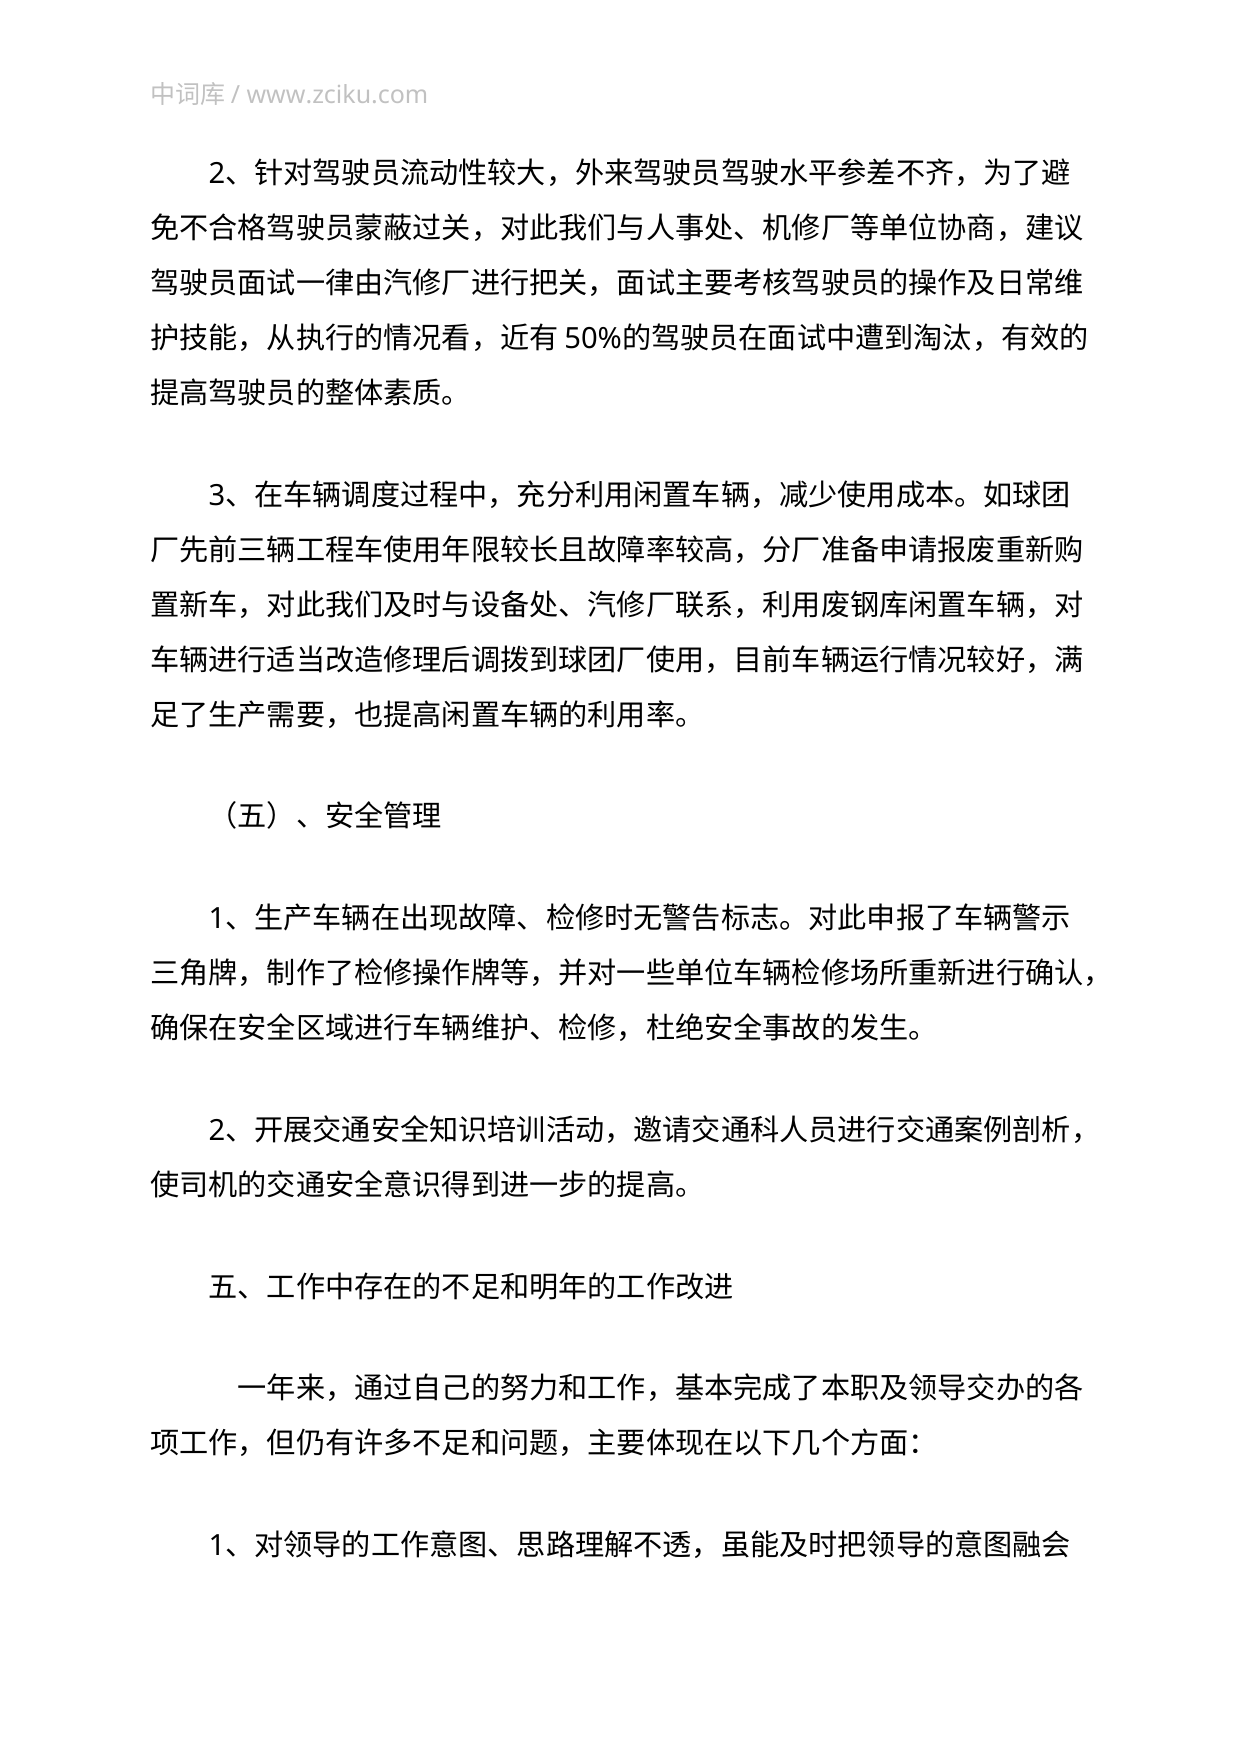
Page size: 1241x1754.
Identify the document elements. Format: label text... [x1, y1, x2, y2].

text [150, 1522, 1090, 1564]
text 五、工作中存在的不足和明年的工作改进 [150, 1263, 1090, 1306]
text 1、生产车辆在出现故障、检修时无警告标志。对此申报了车辆警示三角牌，制作了检修操作牌等，并对一些单位车辆检修场所重新进行确认，确保在安全区域进行车辆维护、检修，杜绝安全事故的发生。 [150, 895, 1090, 1047]
text 3、在车辆调度过程中，充分利用闲置车辆，减少使用成本。如球团厂先前三辆工程车使用年限较长且故障率较高，分厂准备申请报废重新购置新车，对此我们及时与设备处、汽修厂联系，利用废钢库闲置车辆，对车辆进行适当改造修理后调拨到球团厂使用，目前车辆运行情况较好，满足了生产需要，也提高闲置车辆的利用率。 [150, 472, 1090, 733]
text 2、开展交通安全知识培训活动，邀请交通科人员进行交通案例剖析，使司机的交通安全意识得到进一步的提高。 [150, 1106, 1090, 1204]
text 一年来，通过自己的努力和工作，基本完成了本职及领导交办的各项工作，但仍有许多不足和问题，主要体现在以下几个方面： [150, 1365, 1090, 1462]
text 2、针对驾驶员流动性较大，外来驾驶员驾驶水平参差不齐，为了避免不合格驾驶员蒙蔽过关，对此我们与人事处、机修厂等单位协商，建议驾驶员面试一律由汽修厂进行把关，面试主要考核驾驶员的操作及日常维护技能，从执行的情况看，近有50%的驾驶员在面试中遭到淘汰，有效的提高驾驶员的整体素质。 [150, 150, 1090, 412]
text （五）、安全管理 [150, 793, 1090, 835]
